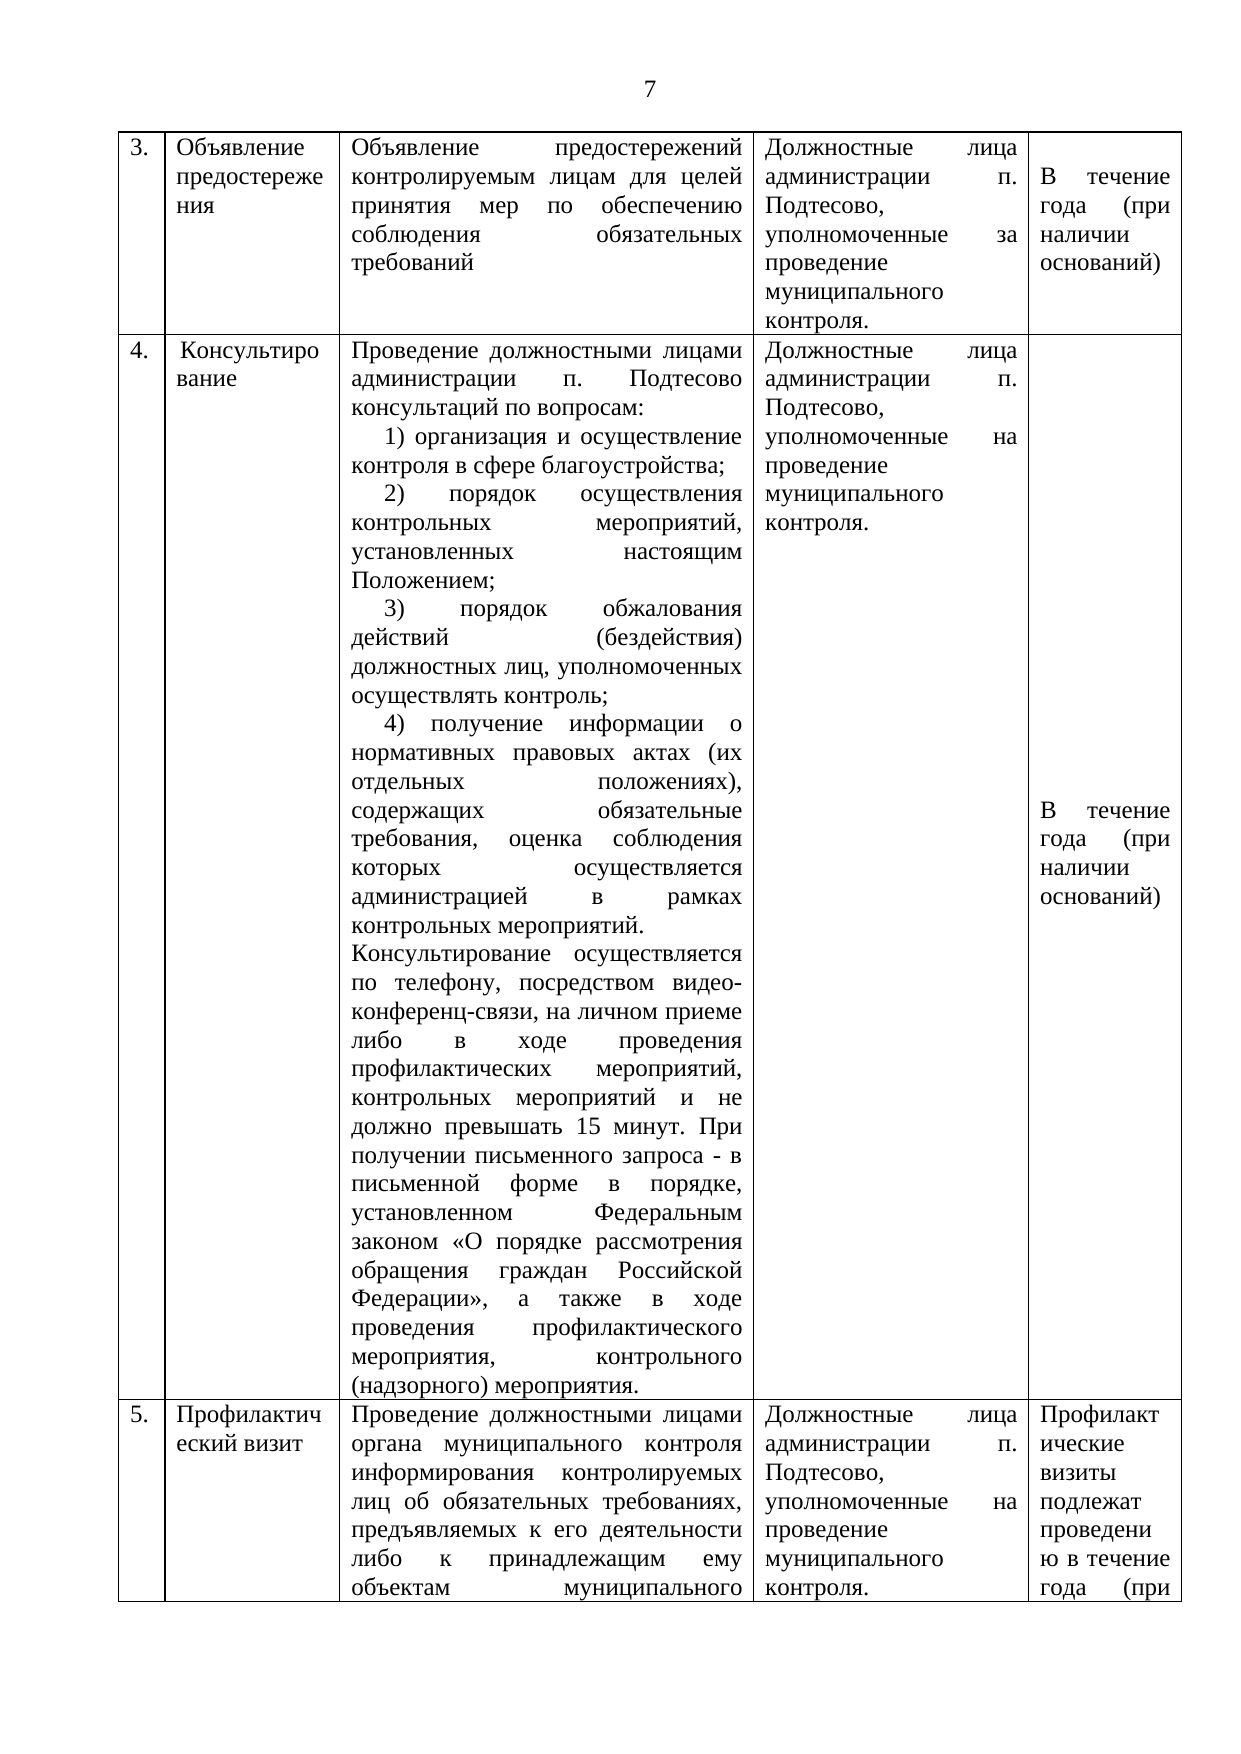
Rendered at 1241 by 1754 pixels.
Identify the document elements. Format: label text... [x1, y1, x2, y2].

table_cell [754, 133, 1028, 334]
table_cell В течение года (при наличии оснований) [1029, 133, 1181, 334]
table_cell Объявление предостережений контролируемым лицам для целей принятия мер по обеспечению соблюдения обязательных требований [340, 133, 753, 334]
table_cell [1029, 1400, 1181, 1601]
table_cell Объявление предостережения [166, 133, 339, 334]
table_cell 4. [119, 335, 164, 1398]
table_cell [754, 1400, 1028, 1601]
table_cell 3. [119, 133, 164, 334]
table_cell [166, 1400, 339, 1601]
table_cell Проведение должностными лицами администрации п. Подтесово консультаций по вопросам: 1) организация и осуществление контроля в сфере благоустройства; 2) порядок осуществления контрольных мероприятий, установленных настоящим Положением; 3) порядок обжалования действий (бездействия) должностных лиц, уполномоченных осуществлять контроль; 4) получение информации о нормативных правовых актах (их отдельных положениях), содержащих обязательные требования, оценка соблюдения которых осуществляется администрацией в рамках контрольных мероприятий. Консультирование осуществляется по телефону, посредством видео-конференц-связи, на личном приеме либо в ходе проведения профилактических мероприятий, контрольных мероприятий и не должно превышать 15 минут. При получении письменного запроса - в письменной форме в порядке, установленном Федеральным законом «О порядке рассмотрения обращения граждан Российской Федерации», а также в ходе проведения профилактического мероприятия, контрольного (надзорного) мероприятия. [340, 335, 753, 1398]
table_cell Должностные лица администрации п. Подтесово, уполномоченные на проведение муниципального контроля. [754, 335, 1028, 1398]
table_cell Консультирование [166, 335, 339, 1398]
table_cell 5. [119, 1400, 164, 1601]
table_cell В течение года (при наличии оснований) [1029, 335, 1181, 1398]
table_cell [340, 1400, 753, 1601]
